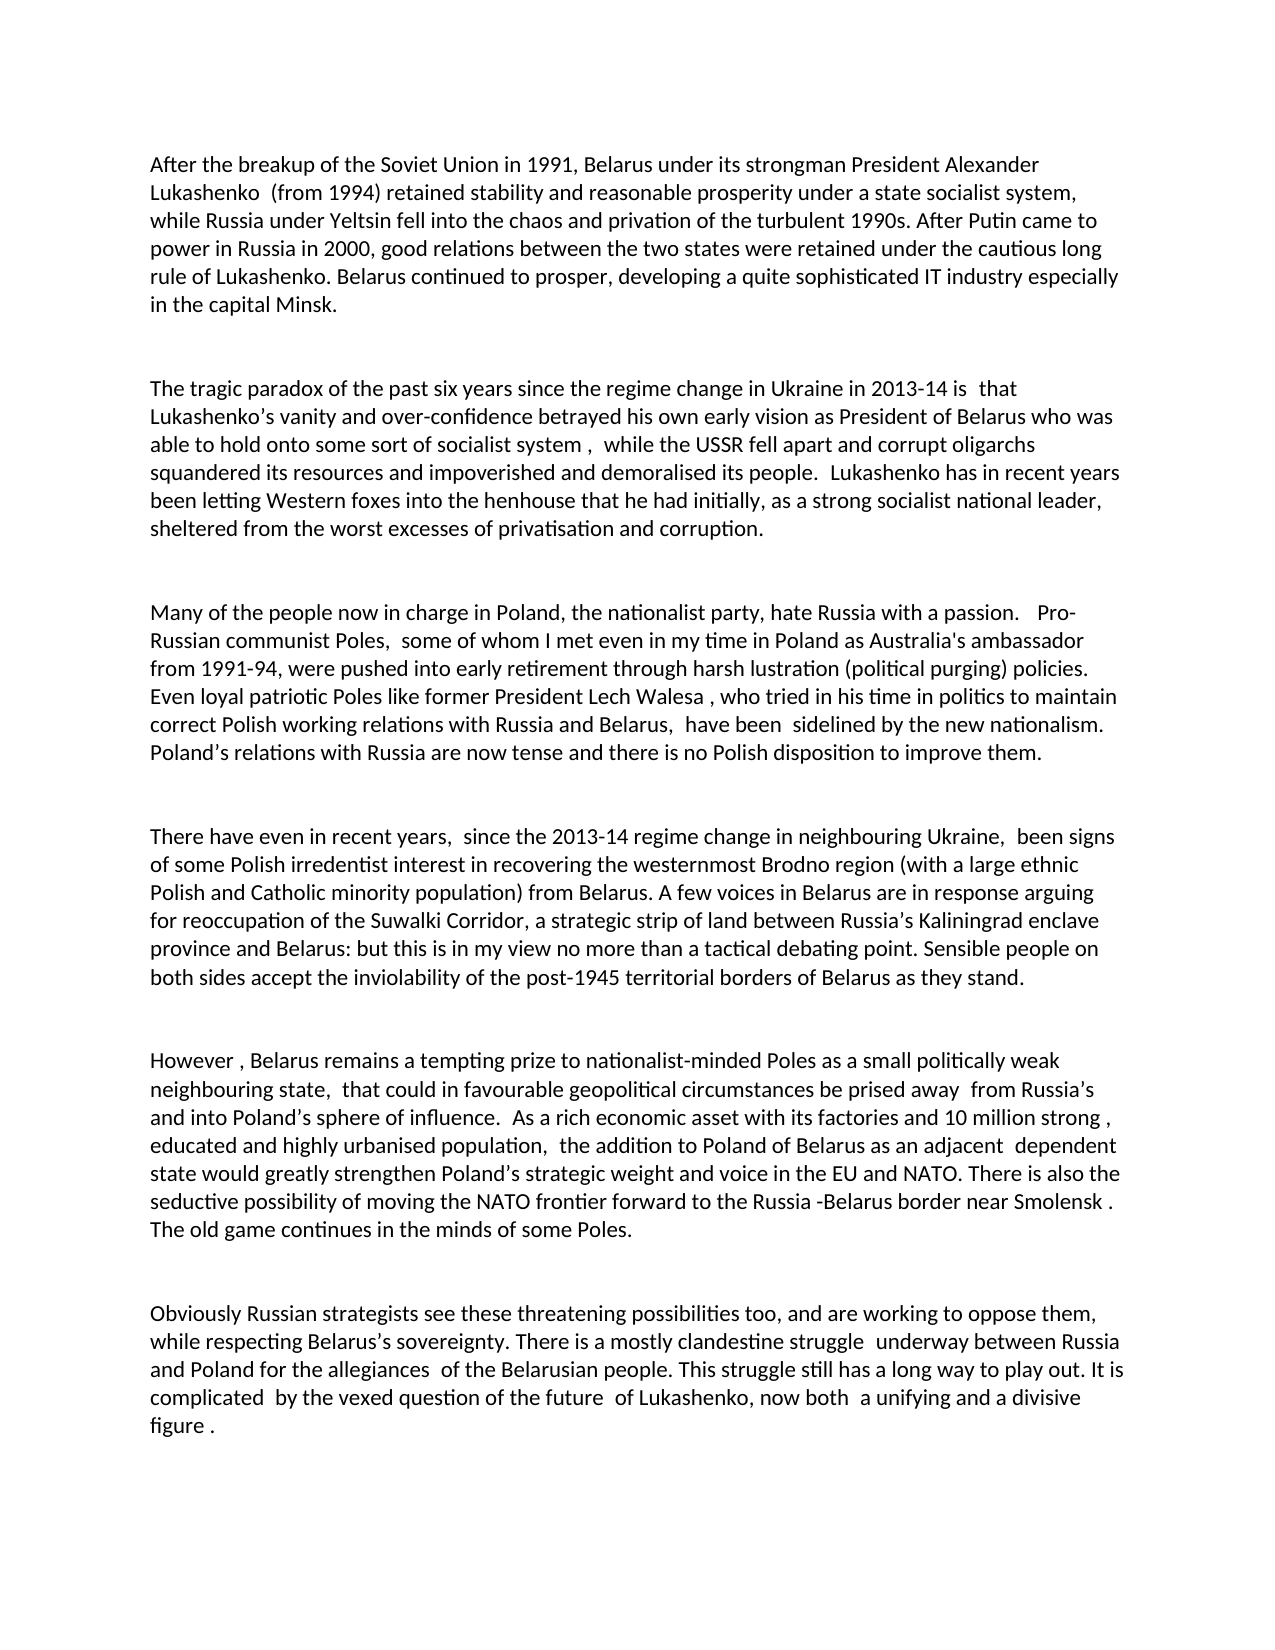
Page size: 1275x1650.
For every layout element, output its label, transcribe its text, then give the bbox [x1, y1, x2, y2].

text However , Belarus remains a tempting prize to nationalist-minded Poles as a small politically weak neighbouring state, that could in favourable geopolitical circumstances be prised away from Russia’s and into Poland’s sphere of influence. As a rich economic asset with its factories and 10 million strong , educated and highly urbanised population, the addition to Poland of Belarus as an adjacent dependent state would greatly strengthen Poland’s strategic weight and voice in the EU and NATO. There is also the seductive possibility of moving the NATO frontier forward to the Russia -Belarus border near Smolensk . The old game continues in the minds of some Poles. [150, 1047, 1125, 1243]
text There have even in recent years, since the 2013-14 regime change in neighbouring Ukraine, been signs of some Polish irredentist interest in recovering the westernmost Brodno region (with a large ethnic Polish and Catholic minority population) from Belarus. A few voices in Belarus are in response arguing for reoccupation of the Suwalki Corridor, a strategic strip of land between Russia’s Kaliningrad enclave province and Belarus: but this is in my view no more than a tactical debating point. Sensible people on both sides accept the inviolability of the post-1945 territorial borders of Belarus as they stand. [150, 822, 1125, 991]
text Many of the people now in charge in Poland, the nationalist party, hate Russia with a passion. Pro-Russian communist Poles, some of whom I met even in my time in Poland as Australia's ambassador from 1991-94, were pushed into early retirement through harsh lustration (political purging) policies. Even loyal patriotic Poles like former President Lech Walesa , who tried in his time in politics to maintain correct Polish working relations with Russia and Belarus, have been sidelined by the new nationalism. Poland’s relations with Russia are now tense and there is no Polish disposition to improve them. [150, 598, 1125, 766]
text The tragic paradox of the past six years since the regime change in Ukraine in 2013-14 is that Lukashenko’s vanity and over-confidence betrayed his own early vision as President of Belarus who was able to hold onto some sort of socialist system , while the USSR fell apart and corrupt oligarchs squandered its resources and impoverished and demoralised its people. Lukashenko has in recent years been letting Western foxes into the henhouse that he had initially, as a strong socialist national leader, sheltered from the worst excesses of privatisation and corruption. [150, 374, 1125, 542]
text After the breakup of the Soviet Union in 1991, Belarus under its strongman President Alexander Lukashenko (from 1994) retained stability and reasonable prosperity under a state socialist system, while Russia under Yeltsin fell into the chaos and privation of the turbulent 1990s. After Putin came to power in Russia in 2000, good relations between the two states were retained under the cautious long rule of Lukashenko. Belarus continued to prosper, developing a quite sophisticated IT industry especially in the capital Minsk. [150, 150, 1125, 318]
text Obviously Russian strategists see these threatening possibilities too, and are working to oppose them, while respecting Belarus’s sovereignty. There is a mostly clandestine struggle underway between Russia and Poland for the allegiances of the Belarusian people. This struggle still has a long way to play out. It is complicated by the vexed question of the future of Lukashenko, now both a unifying and a divisive figure . [150, 1299, 1125, 1439]
